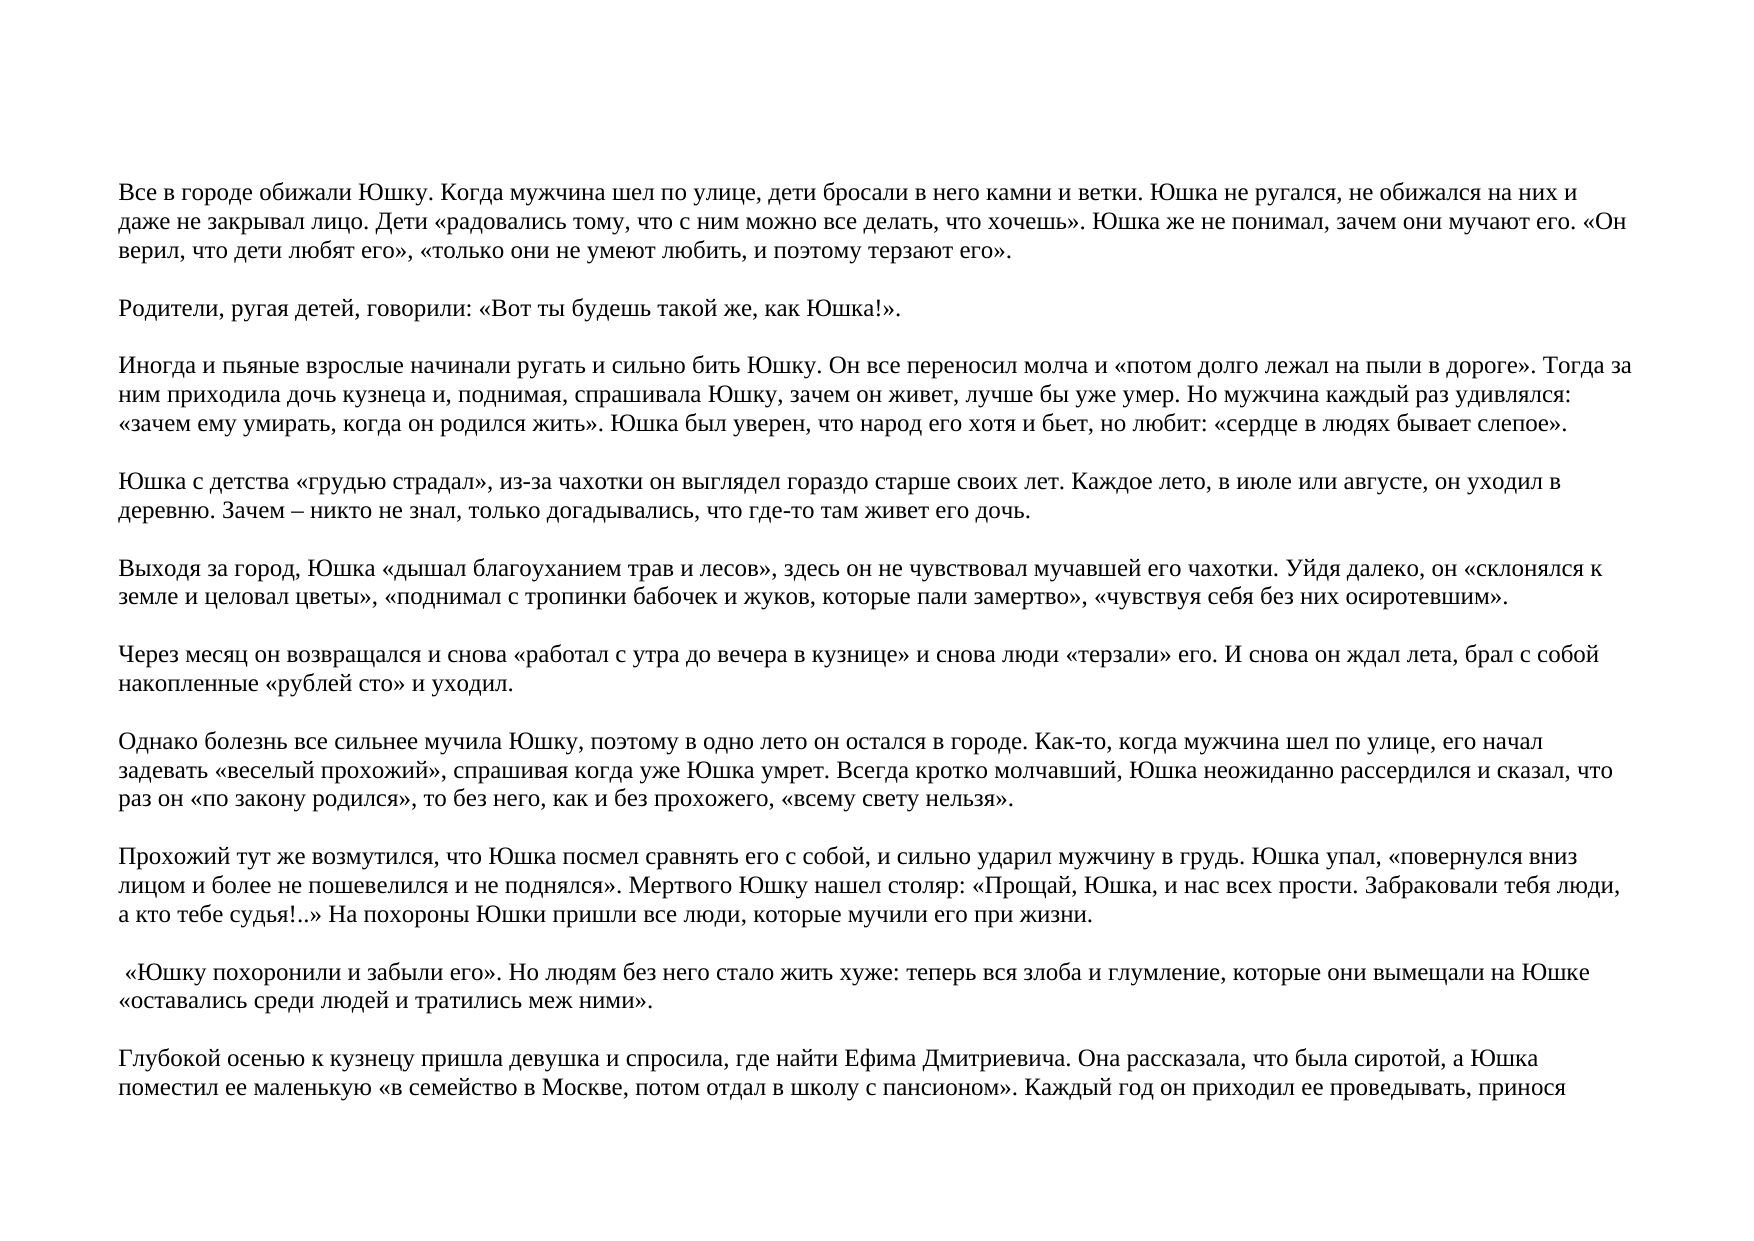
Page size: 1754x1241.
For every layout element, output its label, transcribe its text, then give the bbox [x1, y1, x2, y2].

text Иногда и пьяные взрослые начинали ругать и сильно бить Юшку. Он все переносил молча и «потом долго лежал на пыли в дороге». Тогда за ним приходила дочь кузнеца и, поднимая, спрашивала Юшку, зачем он живет, лучше бы уже умер. Но мужчина каждый раз удивлялся: «зачем ему умирать, когда он родился жить». Юшка был уверен, что народ его хотя и бьет, но любит: «сердце в людях бывает слепое». [118, 351, 1636, 437]
text Все в городе обижали Юшку. Когда мужчина шел по улице, дети бросали в него камни и ветки. Юшка не ругался, не обижался на них и даже не закрывал лицо. Дети «радовались тому, что с ним можно все делать, что хочешь». Юшка же не понимал, зачем они мучают его. «Он верил, что дети любят его», «только они не умеют любить, и поэтому терзают его». [118, 177, 1636, 263]
text «Юшку похоронили и забыли его». Но людям без него стало жить хуже: теперь вся злоба и глумление, которые они вымещали на Юшке «оставались среди людей и тратились меж ними». [118, 957, 1636, 1014]
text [118, 1043, 1636, 1101]
text Через месяц он возвращался и снова «работал с утра до вечера в кузнице» и снова люди «терзали» его. И снова он ждал лета, брал с собой накопленные «рублей сто» и уходил. [118, 639, 1636, 697]
text Юшка с детства «грудью страдал», из-за чахотки он выглядел гораздо старше своих лет. Каждое лето, в июле или августе, он уходил в деревню. Зачем – никто не знал, только догадывались, что где-то там живет его дочь. [118, 466, 1636, 523]
text Выходя за город, Юшка «дышал благоуханием трав и лесов», здесь он не чувствовал мучавшей его чахотки. Уйдя далеко, он «склонялся к земле и целовал цветы», «поднимал с тропинки бабочек и жуков, которые пали замертво», «чувствуя себя без них осиротевшим». [118, 553, 1636, 610]
text Родители, ругая детей, говорили: «Вот ты будешь такой же, как Юшка!». [118, 293, 1636, 321]
text Однако болезнь все сильнее мучила Юшку, поэтому в одно лето он остался в городе. Как-то, когда мужчина шел по улице, его начал задевать «веселый прохожий», спрашивая когда уже Юшка умрет. Всегда кротко молчавший, Юшка неожиданно рассердился и сказал, что раз он «по закону родился», то без него, как и без прохожего, «всему свету нельзя». [118, 726, 1636, 812]
text Прохожий тут же возмутился, что Юшка посмел сравнять его с собой, и сильно ударил мужчину в грудь. Юшка упал, «повернулся вниз лицом и более не пошевелился и не поднялся». Мертвого Юшку нашел столяр: «Прощай, Юшка, и нас всех прости. Забраковали тебя люди, а кто тебе судья!..» На похороны Юшки пришли все люди, которые мучили его при жизни. [118, 841, 1636, 928]
